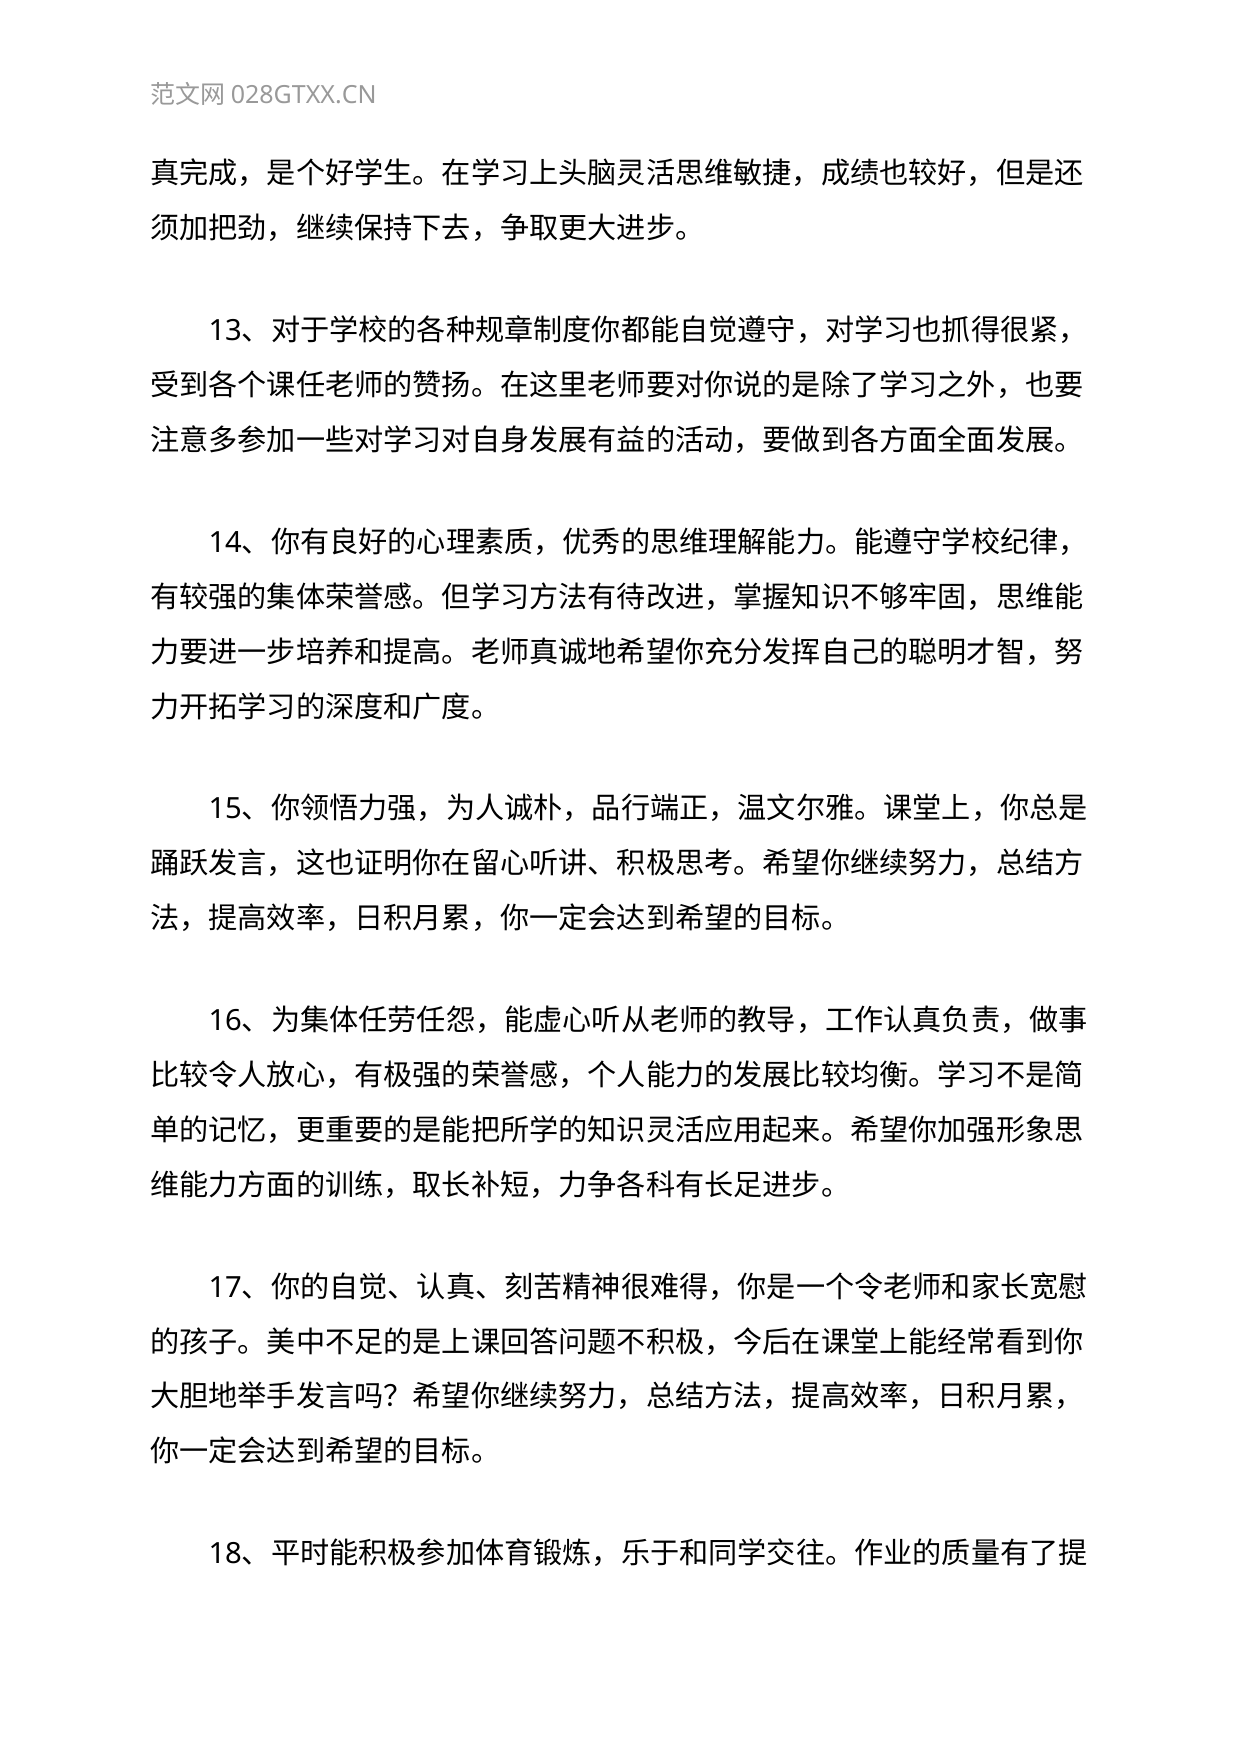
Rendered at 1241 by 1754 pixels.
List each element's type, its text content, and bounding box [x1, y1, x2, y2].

text 14、你有良好的心理素质，优秀的思维理解能力。能遵守学校纪律，有较强的集体荣誉感。但学习方法有待改进，掌握知识不够牢固，思维能力要进一步培养和提高。老师真诚地希望你充分发挥自己的聪明才智，努力开拓学习的深度和广度。 [150, 518, 1090, 725]
text 13、对于学校的各种规章制度你都能自觉遵守，对学习也抓得很紧，受到各个课任老师的赞扬。在这里老师要对你说的是除了学习之外，也要注意多参加一些对学习对自身发展有益的活动，要做到各方面全面发展。 [150, 307, 1090, 459]
text 16、为集体任劳任怨，能虚心听从老师的教导，工作认真负责，做事比较令人放心，有极强的荣誉感，个人能力的发展比较均衡。学习不是简单的记忆，更重要的是能把所学的知识灵活应用起来。希望你加强形象思维能力方面的训练，取长补短，力争各科有长足进步。 [150, 997, 1090, 1204]
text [150, 150, 1090, 247]
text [150, 1530, 1090, 1572]
text 15、你领悟力强，为人诚朴，品行端正，温文尔雅。课堂上，你总是踊跃发言，这也证明你在留心听讲、积极思考。希望你继续努力，总结方法，提高效率，日积月累，你一定会达到希望的目标。 [150, 785, 1090, 937]
text 17、你的自觉、认真、刻苦精神很难得，你是一个令老师和家长宽慰的孩子。美中不足的是上课回答问题不积极，今后在课堂上能经常看到你大胆地举手发言吗？希望你继续努力，总结方法，提高效率，日积月累，你一定会达到希望的目标。 [150, 1263, 1090, 1470]
